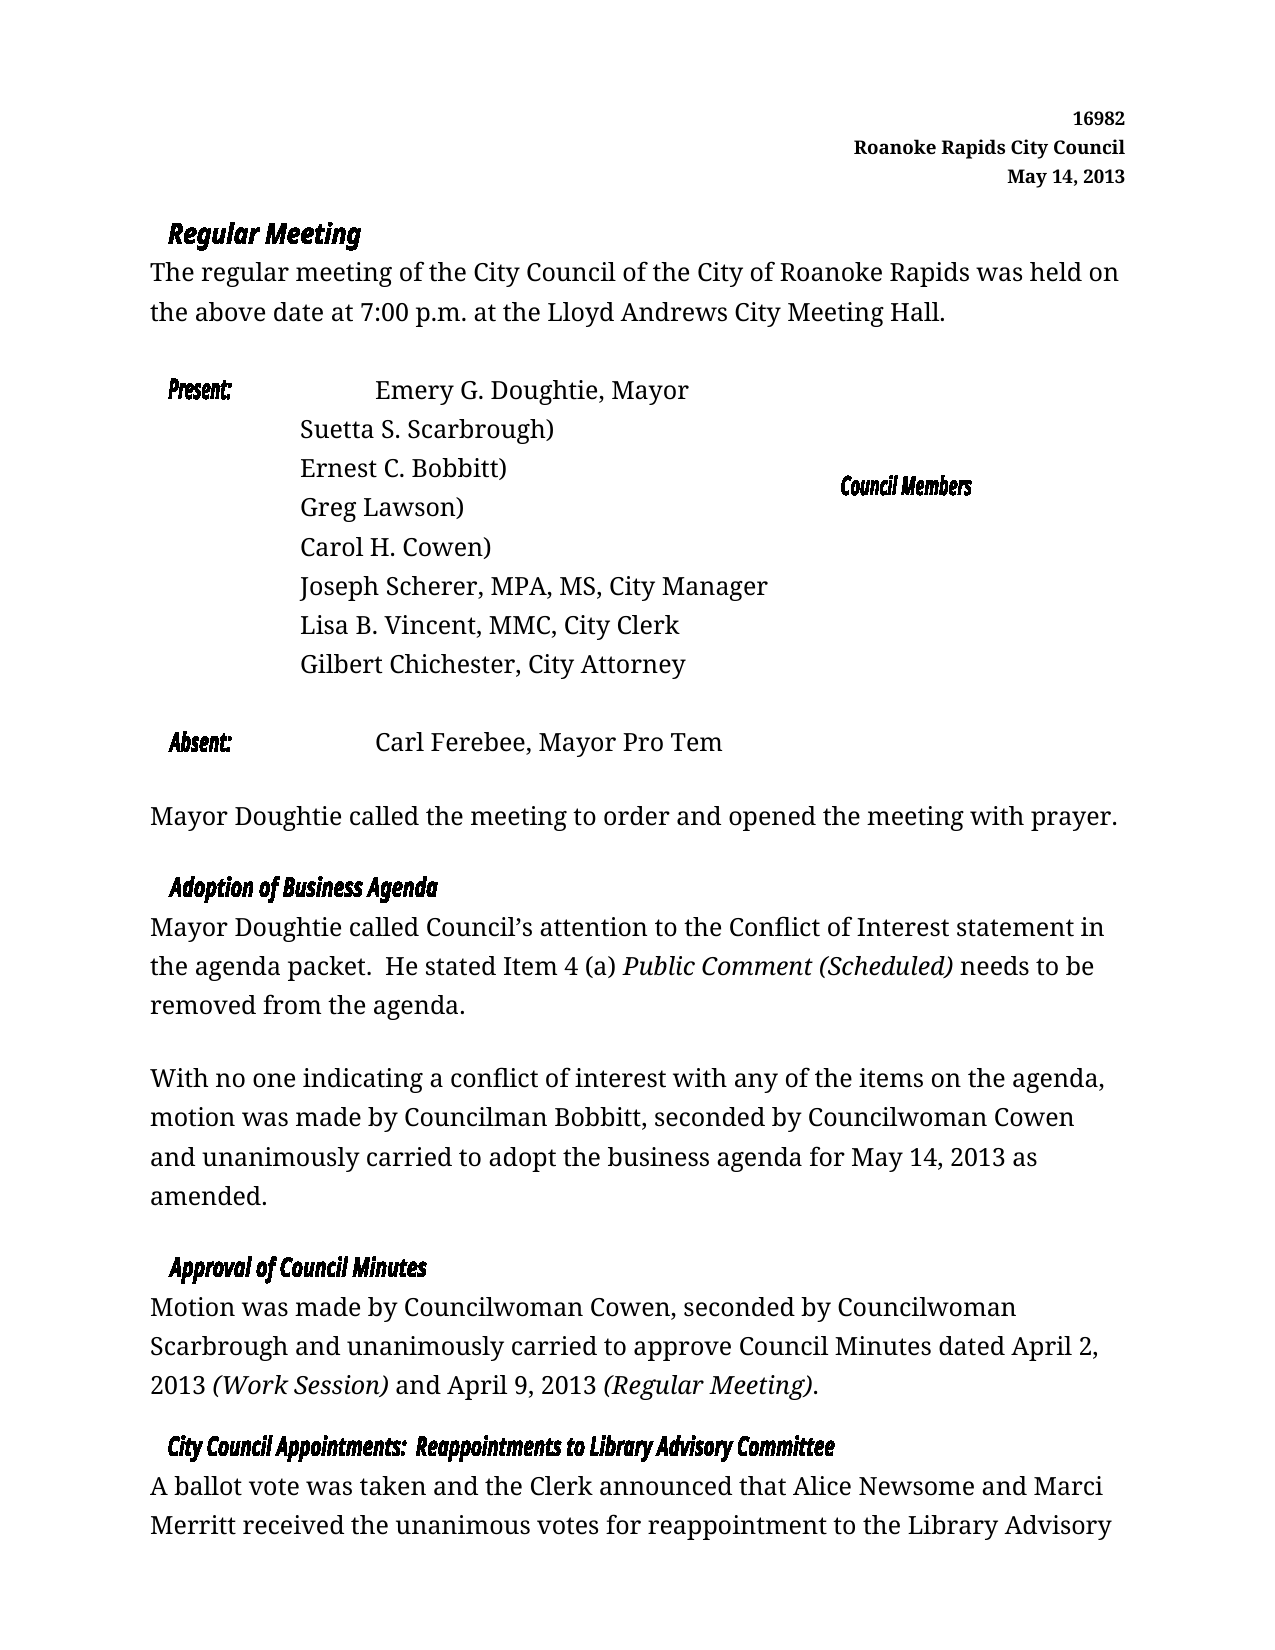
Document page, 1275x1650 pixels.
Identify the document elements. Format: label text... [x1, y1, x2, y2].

text Ernest C. Bobbitt) [150, 451, 1125, 485]
text Mayor Doughtie called Council’s attention to the Conflict of Interest statement in the agenda packet. He stated Item 4 (a) Public Comment (Scheduled) needs to be removed from the agenda. [150, 909, 1125, 1022]
text Suetta S. Scarbrough) [150, 412, 1125, 446]
text Joseph Scherer, MPA, MS, City Manager [150, 568, 1125, 602]
text The regular meeting of the City Council of the City of Roanoke Rapids was held on the above date at 7:00 p.m. at the Lloyd Andrews City Meeting Hall. [150, 255, 1125, 328]
text Greg Lawson) [150, 490, 1125, 524]
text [150, 1469, 1129, 1542]
text Gilbert Chichester, City Attorney [150, 647, 1125, 681]
text With no one indicating a conflict of interest with any of the items on the agenda, motion was made by Councilman Bobbitt, seconded by Councilwoman Cowen and unanimously carried to adopt the business agenda for May 14, 2013 as amended. [150, 1061, 1125, 1212]
text May 14, 2013 [150, 163, 1125, 189]
text Roanoke Rapids City Council [150, 134, 1125, 160]
text Carol H. Cowen) [150, 529, 1125, 563]
text Mayor Doughtie called the meeting to order and opened the meeting with prayer. [150, 798, 1125, 832]
text Lisa B. Vincent, MMC, City Clerk [150, 608, 1125, 642]
text 16982 [150, 105, 1125, 131]
text Emery G. Doughtie, Mayor [150, 373, 1125, 407]
text Motion was made by Councilwoman Cowen, seconded by Councilwoman Scarbrough and unanimously carried to approve Council Minutes dated April 2, 2013 (Work Session) and April 9, 2013 (Regular Meeting). [150, 1290, 1125, 1402]
text Carl Ferebee, Mayor Pro Tem [150, 725, 1125, 759]
